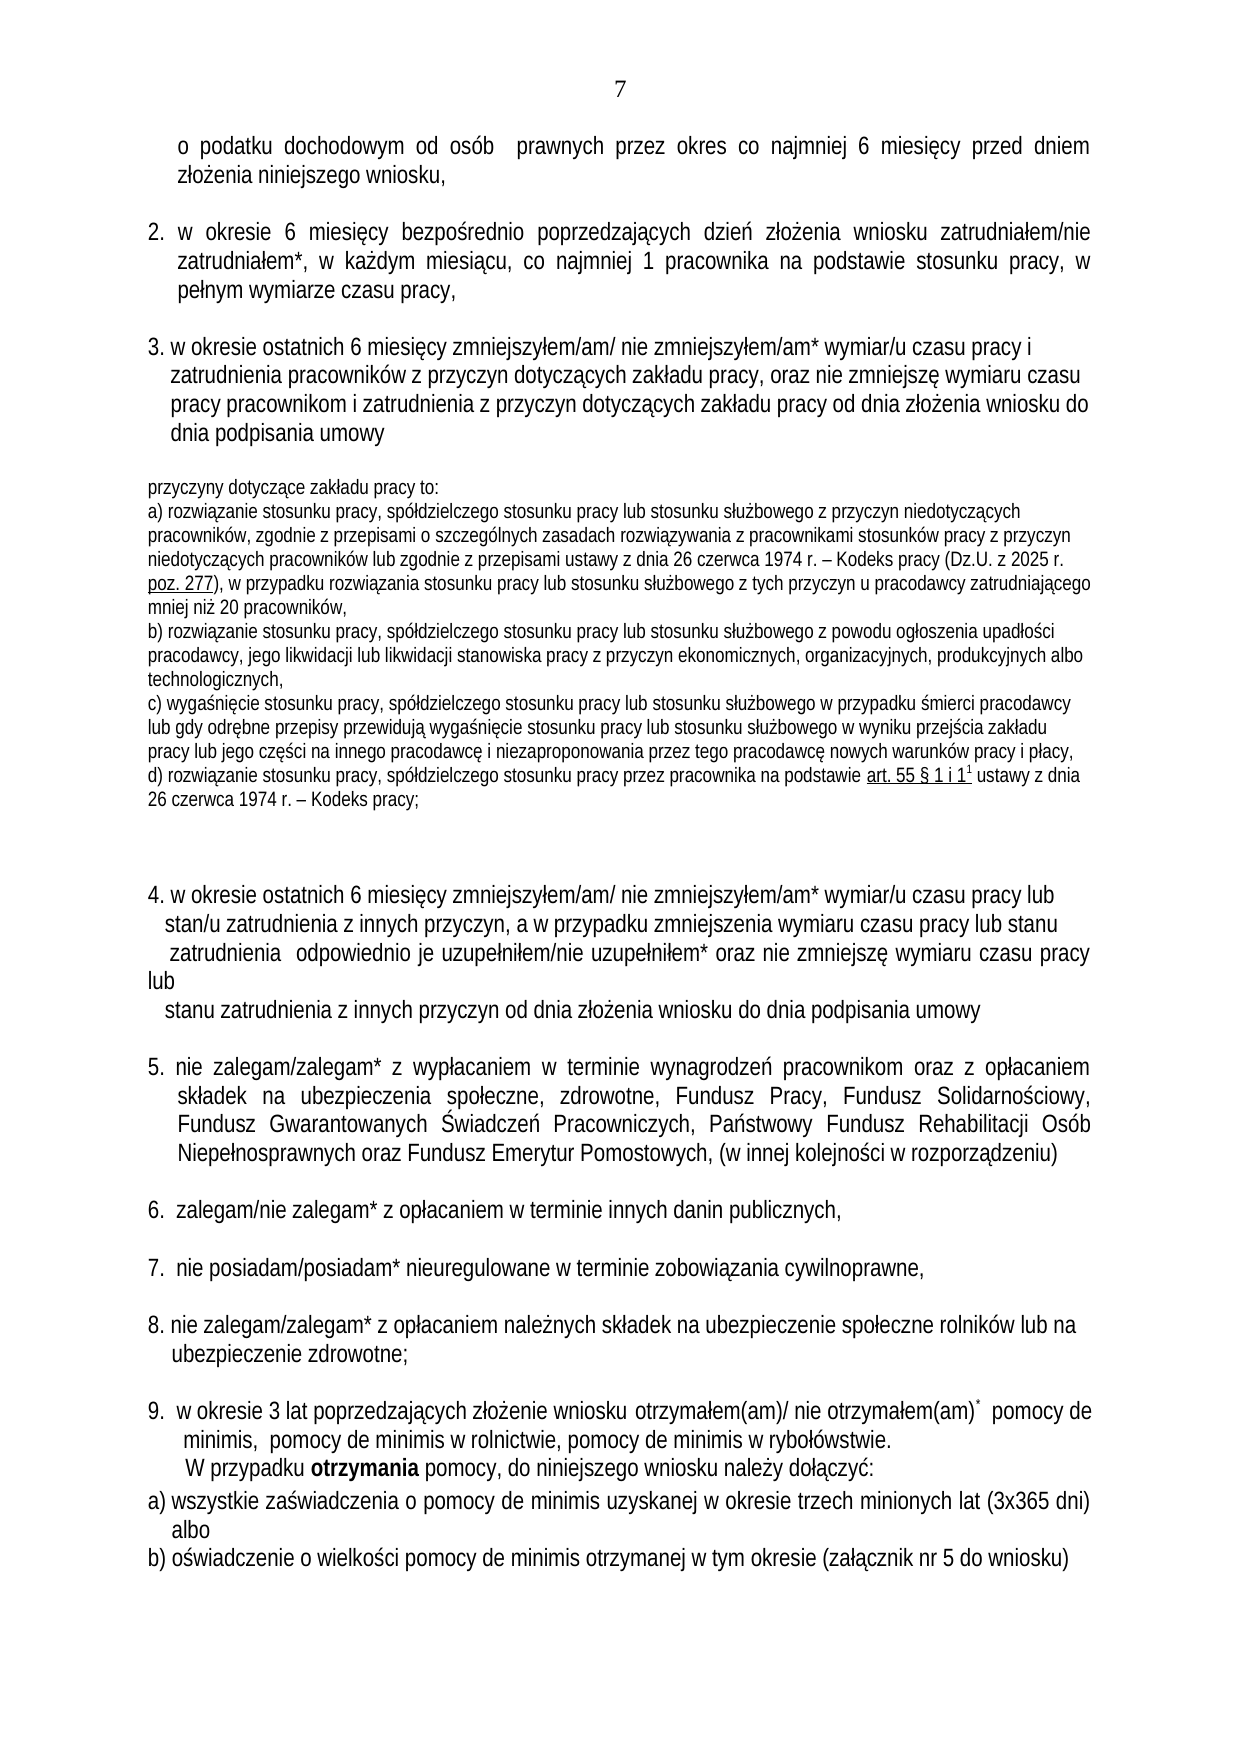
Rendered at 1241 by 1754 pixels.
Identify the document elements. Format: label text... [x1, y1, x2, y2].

text a) rozwiązanie stosunku pracy, spółdzielczego stosunku pracy lub stosunku służbowego z przyczyn niedotyczących pracowników, zgodnie z przepisami o szczególnych zasadach rozwiązywania z pracownikami stosunków pracy z przyczyn niedotyczących pracowników lub zgodnie z przepisami ustawy z dnia 26 czerwca 1974 r. – Kodeks pracy (Dz.U. z 2025 r. poz. 277), w przypadku rozwiązania stosunku pracy lub stosunku służbowego z tych przyczyn u pracodawcy zatrudniającego mniej niż 20 pracowników, [148, 499, 1092, 619]
text pracy pracownikom i zatrudnienia z przyczyn dotyczących zakładu pracy od dnia złożenia wniosku do [148, 389, 1092, 418]
text 4. w okresie ostatnich 6 miesięcy zmniejszyłem/am/ nie zmniejszyłem/am* wymiar/u czasu pracy lub [148, 880, 1092, 909]
text 9. w okresie 3 lat poprzedzających złożenie wniosku otrzymałem(am)/ nie otrzymałem(am)* pomocy de minimis, pomocy de minimis w rolnictwie, pomocy de minimis w rybołówstwie. [148, 1396, 1092, 1453]
text 5. nie zalegam/zalegam* z wypłacaniem w terminie wynagrodzeń pracownikom oraz z opłacaniem składek na ubezpieczenia społeczne, zdrowotne, Fundusz Pracy, Fundusz Solidarnościowy, Fundusz Gwarantowanych Świadczeń Pracowniczych, Państwowy Fundusz Rehabilitacji Osób Niepełnosprawnych oraz Fundusz Emerytur Pomostowych, (w innej kolejności w rozporządzeniu) [148, 1052, 1092, 1167]
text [148, 131, 1092, 189]
text stan/u zatrudnienia z innych przyczyn, a w przypadku zmniejszenia wymiaru czasu pracy lub stanu [148, 909, 1092, 938]
text c) wygaśnięcie stosunku pracy, spółdzielczego stosunku pracy lub stosunku służbowego w przypadku śmierci pracodawcy lub gdy odrębne przepisy przewidują wygaśnięcie stosunku pracy lub stosunku służbowego w wyniku przejścia zakładu pracy lub jego części na innego pracodawcę i niezaproponowania przez tego pracodawcę nowych warunków pracy i płacy, [148, 691, 1092, 763]
text 8. nie zalegam/zalegam* z opłacaniem należnych składek na ubezpieczenie społeczne rolników lub na [148, 1310, 1092, 1339]
text d) rozwiązanie stosunku pracy, spółdzielczego stosunku pracy przez pracownika na podstawie art. 55 § 1 i 11 ustawy z dnia 26 czerwca 1974 r. – Kodeks pracy; [148, 763, 1092, 811]
text 7. nie posiadam/posiadam* nieuregulowane w terminie zobowiązania cywilnoprawne, [148, 1253, 1092, 1281]
text b) oświadczenie o wielkości pomocy de minimis otrzymanej w tym okresie (załącznik nr 5 do wniosku) [148, 1543, 1092, 1572]
text zatrudnienia pracowników z przyczyn dotyczących zakładu pracy, oraz nie zmniejszę wymiaru czasu [148, 361, 1092, 389]
text 3. w okresie ostatnich 6 miesięcy zmniejszyłem/am/ nie zmniejszyłem/am* wymiar/u czasu pracy i [148, 332, 1092, 361]
text ubezpieczenie zdrowotne; [171, 1339, 1092, 1367]
text przyczyny dotyczące zakładu pracy to: [148, 475, 1092, 499]
text b) rozwiązanie stosunku pracy, spółdzielczego stosunku pracy lub stosunku służbowego z powodu ogłoszenia upadłości pracodawcy, jego likwidacji lub likwidacji stanowiska pracy z przyczyn ekonomicznych, organizacyjnych, produkcyjnych albo technologicznych, [148, 619, 1092, 691]
text a) wszystkie zaświadczenia o pomocy de minimis uzyskanej w okresie trzech minionych lat (3x365 dni) albo [148, 1486, 1092, 1543]
text 6. zalegam/nie zalegam* z opłacaniem w terminie innych danin publicznych, [148, 1195, 1092, 1224]
text zatrudnienia odpowiednio je uzupełniłem/nie uzupełniłem* oraz nie zmniejszę wymiaru czasu pracy lub [148, 938, 1092, 995]
text W przypadku otrzymania pomocy, do niniejszego wniosku należy dołączyć: [148, 1453, 1092, 1482]
text 2. w okresie 6 miesięcy bezpośrednio poprzedzających dzień złożenia wniosku zatrudniałem/nie zatrudniałem*, w każdym miesiącu, co najmniej 1 pracownika na podstawie stosunku pracy, w pełnym wymiarze czasu pracy, [148, 217, 1092, 303]
text dnia podpisania umowy [148, 418, 1092, 446]
text stanu zatrudnienia z innych przyczyn od dnia złożenia wniosku do dnia podpisania umowy [148, 995, 1092, 1023]
